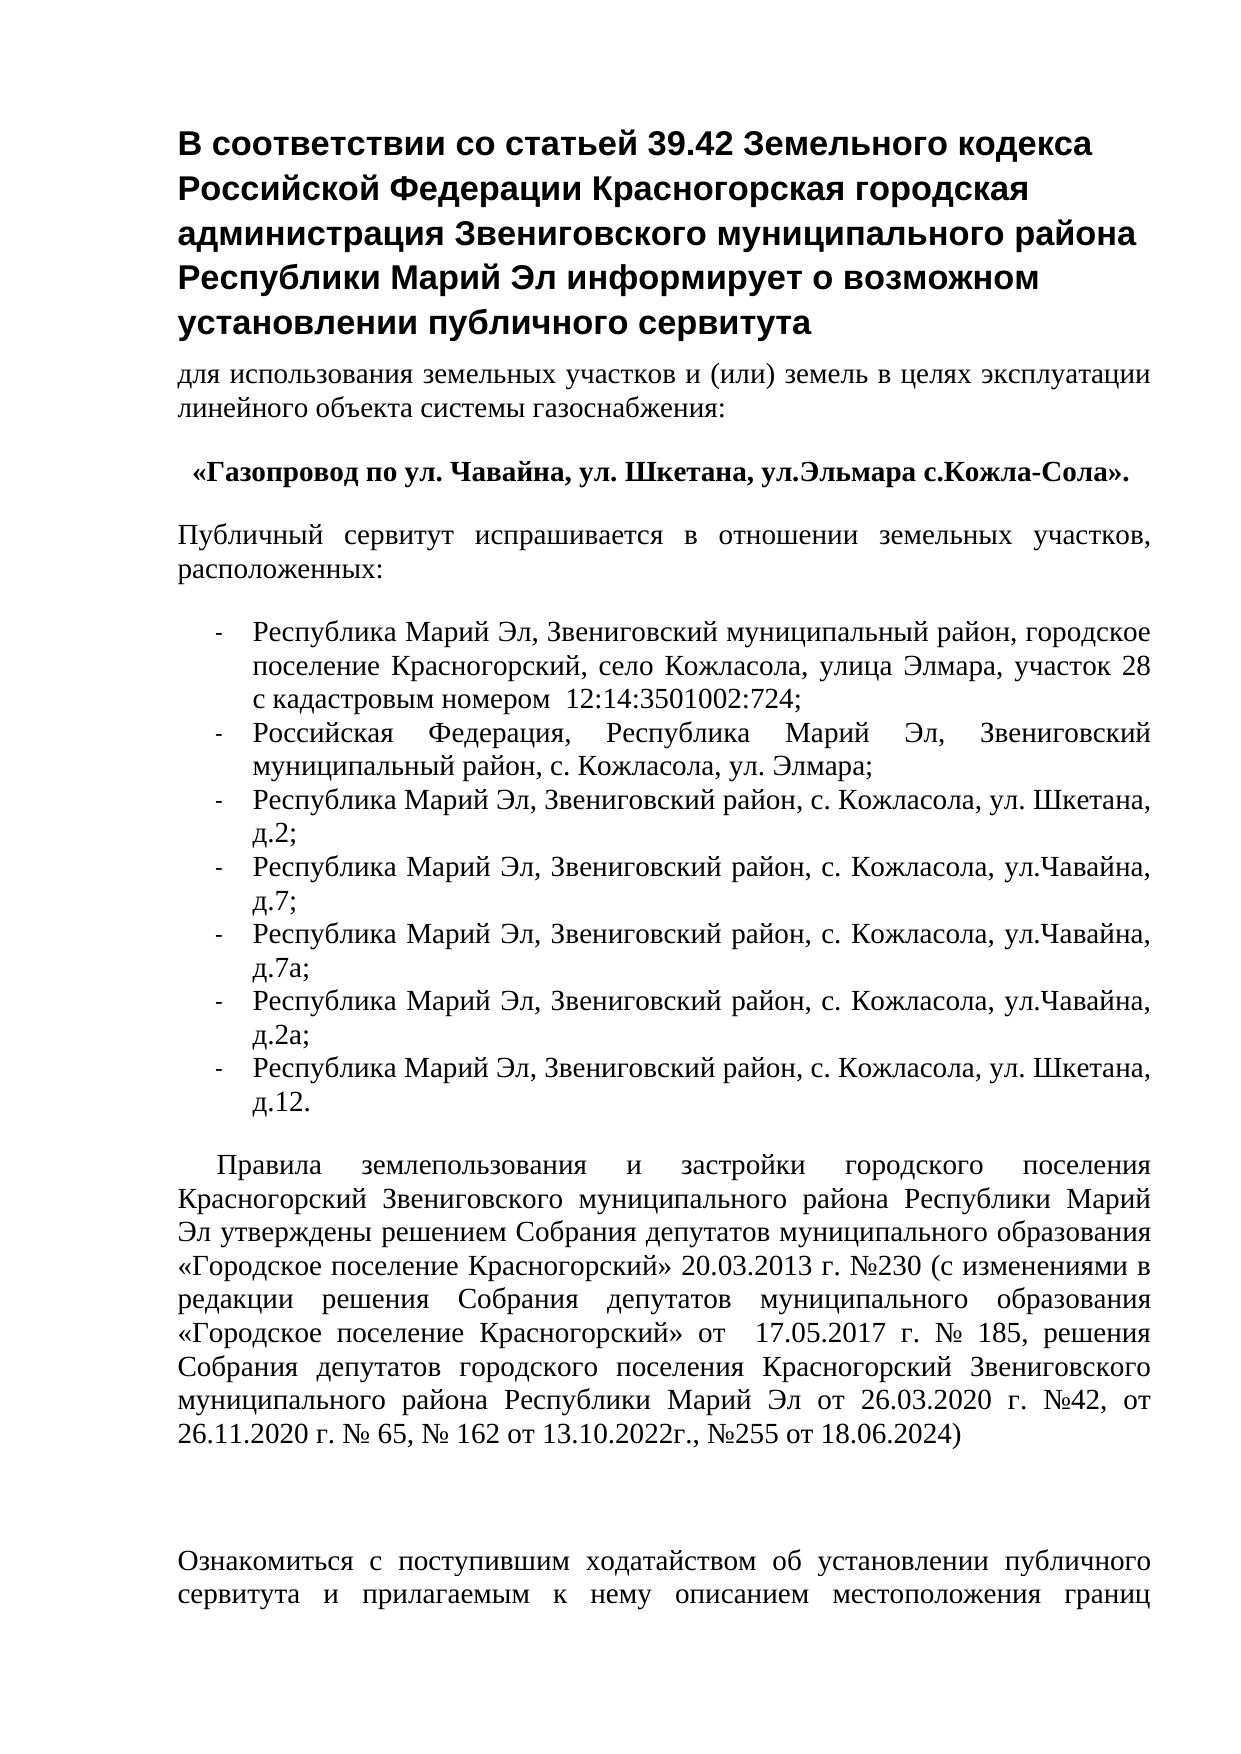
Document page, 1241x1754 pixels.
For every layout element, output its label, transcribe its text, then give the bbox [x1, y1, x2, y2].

list Республика Марий Эл, Звениговский район, с. Кожласола, ул.Чавайна, д.2а; [215, 1133, 1152, 1200]
text «Газопровод по ул. Чавайна, ул. Шкетана, ул.Эльмара с.Кожла-Сола». [177, 454, 1152, 487]
list Российская Федерация, Республика Марий Эл, Звениговский муниципальный район, с. Кожласола, ул. Элмара; [215, 745, 1152, 812]
list Республика Марий Эл, Звениговский муниципальный район, городское поселение Красногорский, село Кожласола, улица Элмара, участок 28 с кадастровым номером 12:14:3501002:724; [215, 614, 1152, 715]
text Публичный сервитут испрашивается в отношении земельных участков, расположенных: [177, 517, 1152, 584]
list Республика Марий Эл, Звениговский район, с. Кожласола, ул.Чавайна, д.7а; [215, 1036, 1152, 1103]
text Правила землепользования и застройки городского поселения Красногорский Звениговского муниципального района Республики Марий Эл утверждены решением Собрания депутатов муниципального образования «Городское поселение Красногорский» 20.03.2013 г. №230 (с изменениями в редакции решения Собрания депутатов муниципального образования «Городское поселение Красногорский» от 17.05.2017 г. № 185, решения Собрания депутатов городского поселения Красногорский Звениговского муниципального района Республики Марий Эл от 26.03.2020 г. №42, от 26.11.2020 г. № 65, № 162 от 13.10.2022г., №255 от 18.06.2024) [177, 1327, 1152, 1629]
list Республика Марий Эл, Звениговский район, с. Кожласола, ул. Шкетана, д.2; [215, 842, 1152, 909]
list Республика Марий Эл, Звениговский район, с. Кожласола, ул.Чавайна, д.7; [215, 939, 1152, 1006]
subtitle В соответствии со статьей 39.42 Земельного кодекса Российской Федерации Красногорская городская администрация Звениговского муниципального района Республики Марий Эл информирует о возможном установлении публичного сервитута [177, 118, 1152, 342]
text для использования земельных участков и (или) земель в целях эксплуатации линейного объекта системы газоснабжения: [177, 357, 1152, 424]
list Республика Марий Эл, Звениговский район, с. Кожласола, ул. Шкетана, д.12. [215, 1230, 1152, 1297]
